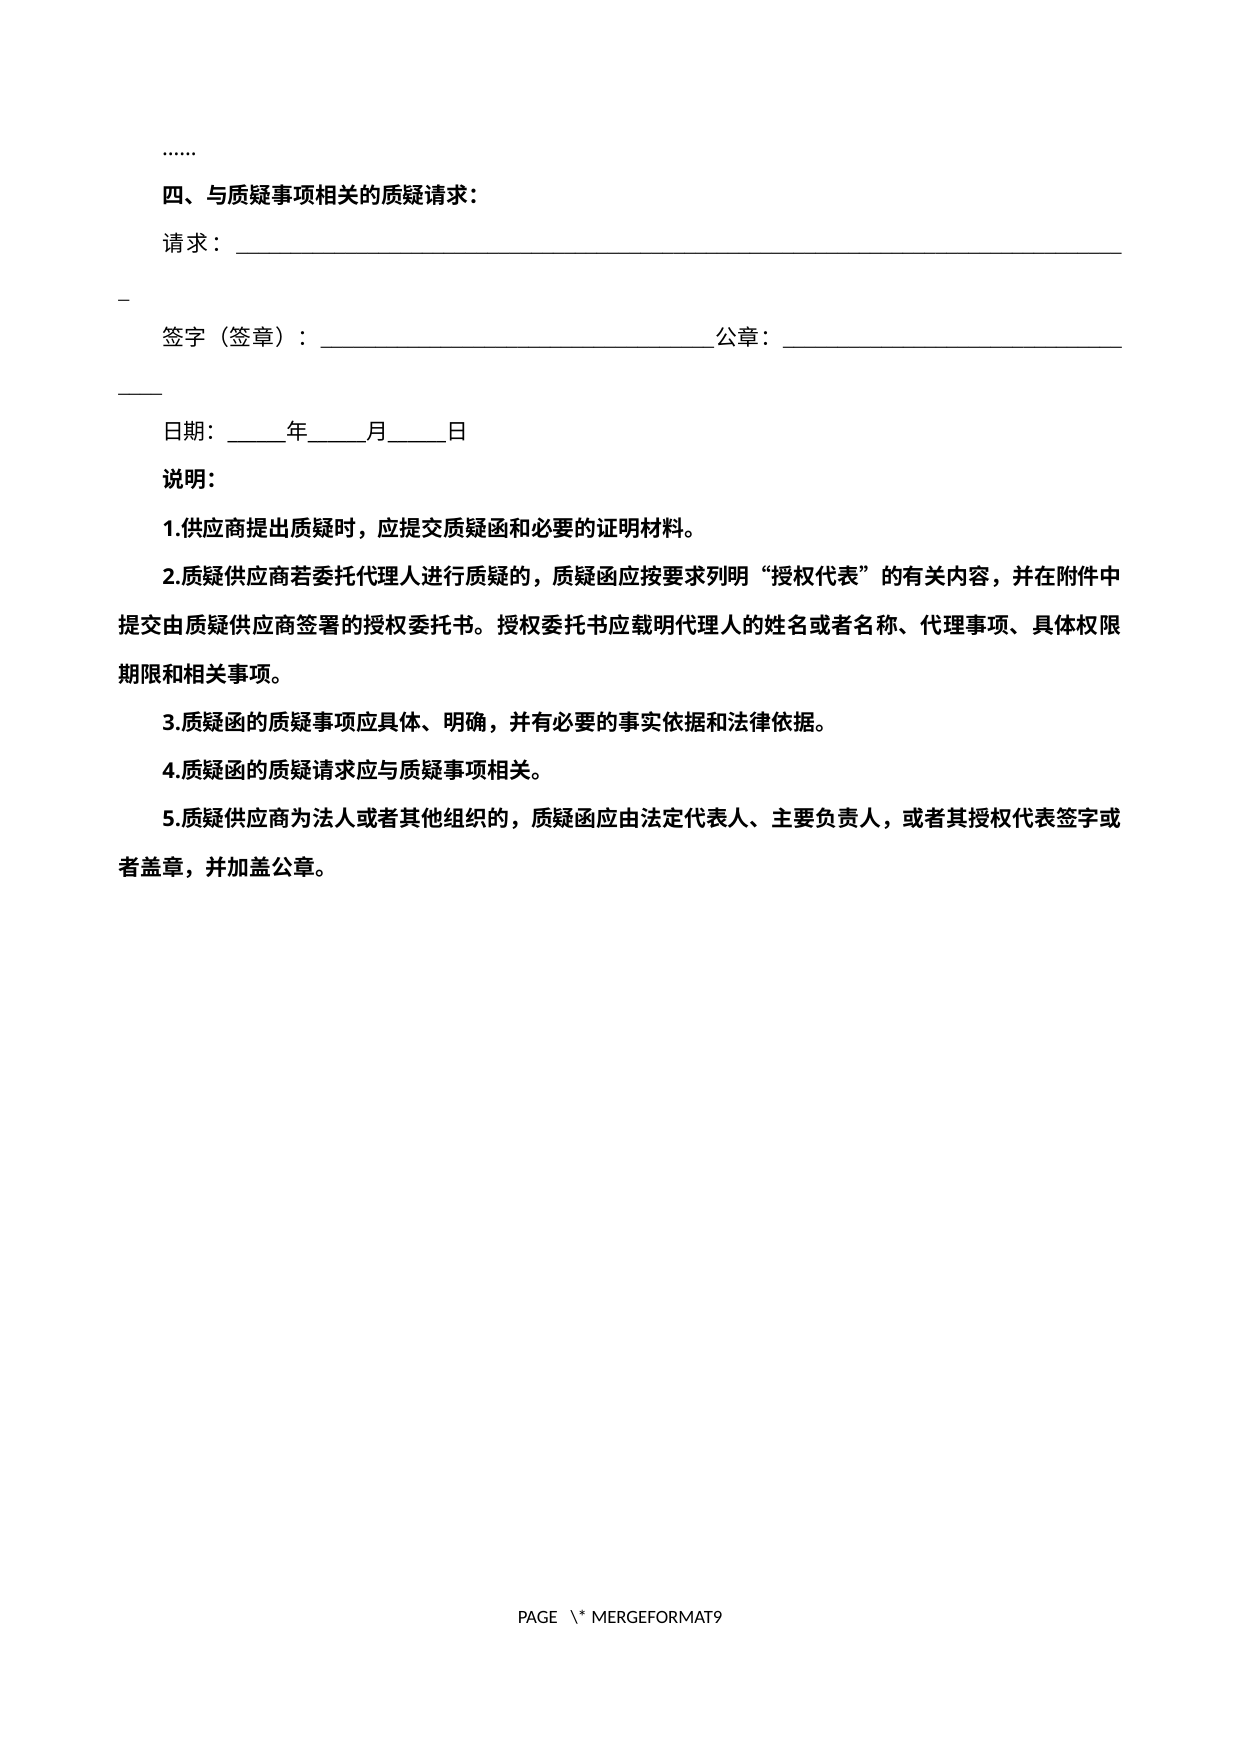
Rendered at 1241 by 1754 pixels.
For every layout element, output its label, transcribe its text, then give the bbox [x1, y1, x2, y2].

text 3.质疑函的质疑事项应具体、明确，并有必要的事实依据和法律依据。 [118, 704, 1122, 737]
text 4.质疑函的质疑请求应与质疑事项相关。 [118, 753, 1122, 785]
text 1.供应商提出质疑时，应提交质疑函和必要的证明材料。 [118, 510, 1122, 543]
text 说明： [118, 462, 1122, 494]
text 请求：__________________________________________________________________________________ [118, 226, 1122, 307]
text 5.质疑供应商为法人或者其他组织的，质疑函应由法定代表人、主要负责人，或者其授权代表签字或者盖章，并加盖公章。 [118, 801, 1122, 882]
text 日期：______年______月______日 [118, 414, 1122, 446]
text …… [118, 130, 1122, 163]
text 四、与质疑事项相关的质疑请求： [118, 178, 1122, 210]
text 签字（签章）：____________________________________公章：___________________________________ [118, 320, 1122, 401]
text 2.质疑供应商若委托代理人进行质疑的，质疑函应按要求列明“授权代表”的有关内容，并在附件中提交由质疑供应商签署的授权委托书。授权委托书应载明代理人的姓名或者名称、代理事项、具体权限、期限和相关事项。 [118, 559, 1122, 689]
